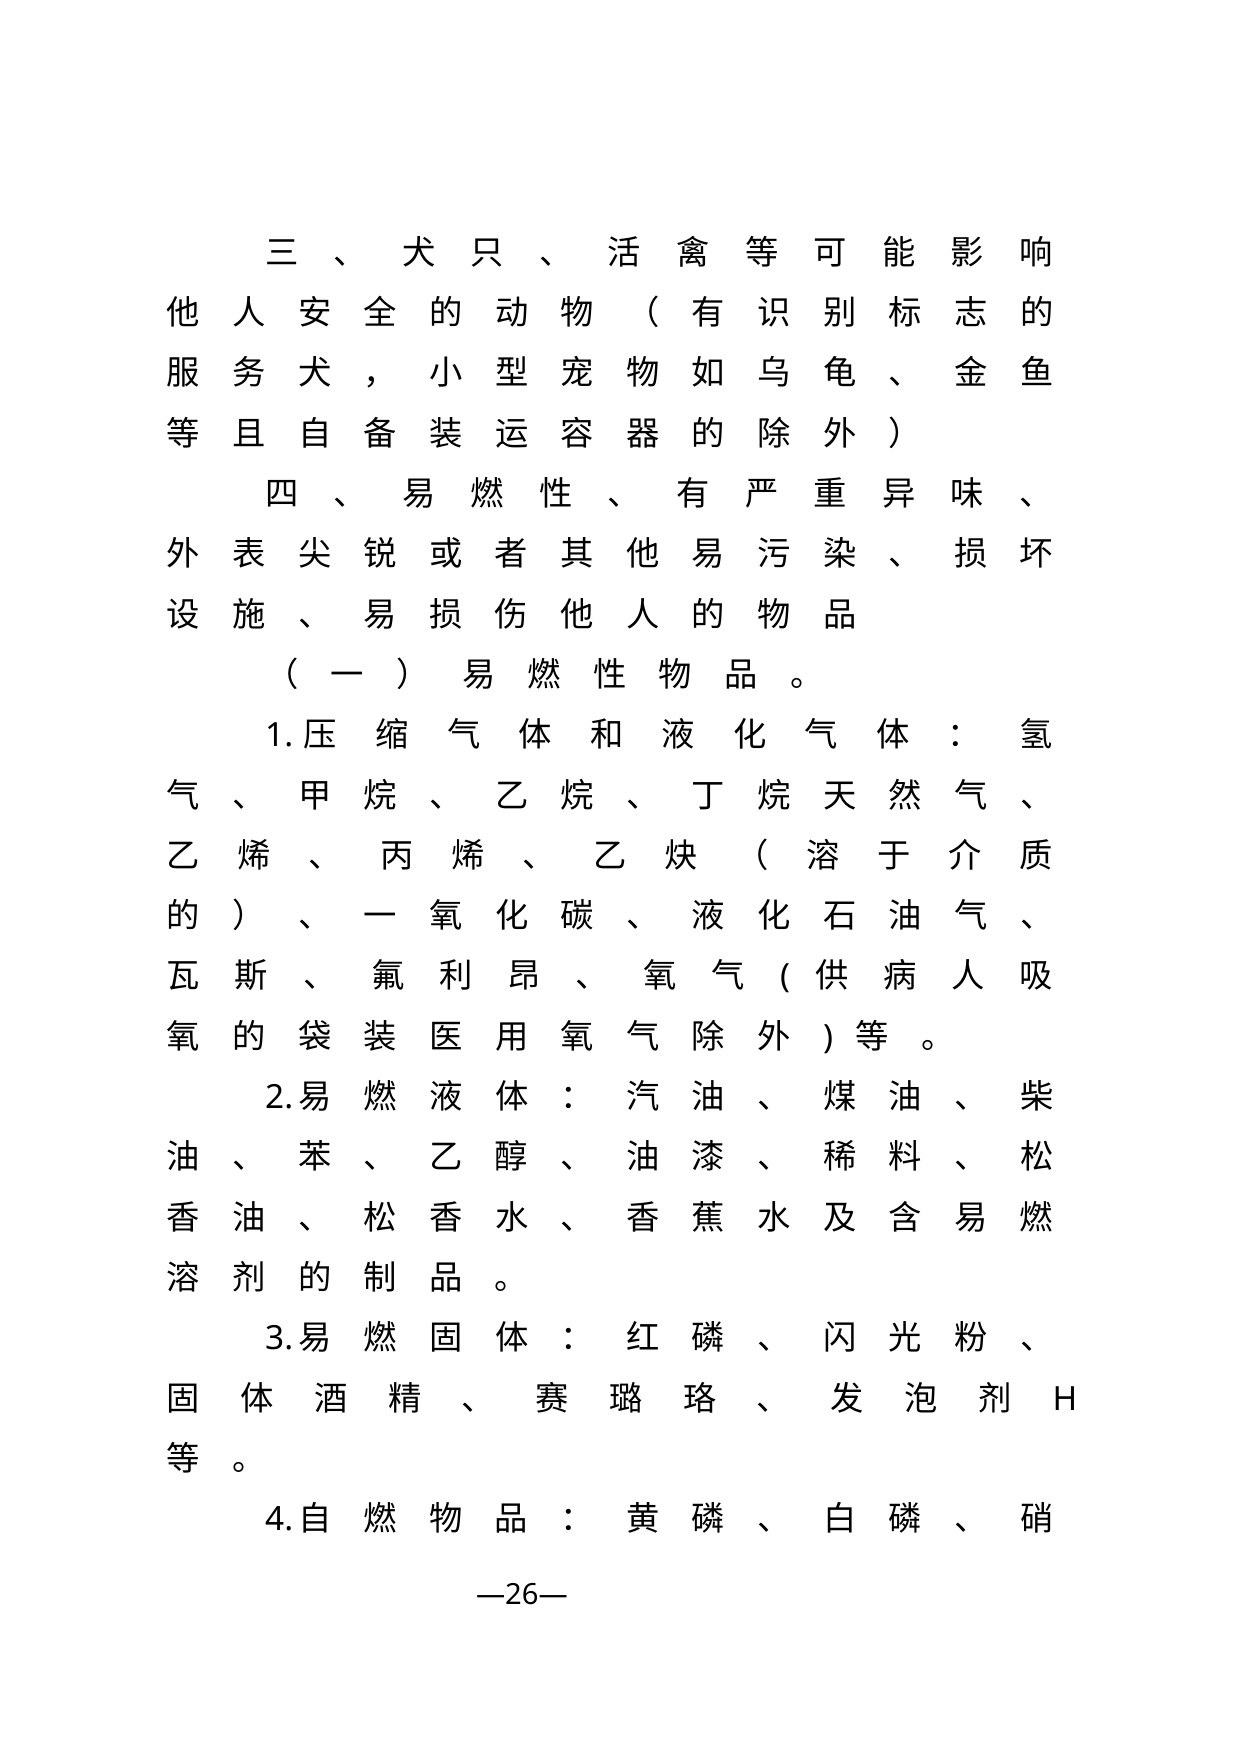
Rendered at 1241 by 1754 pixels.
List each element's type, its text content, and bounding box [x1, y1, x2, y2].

text 3.易燃固体：红磷、闪光粉、固体酒精、赛璐珞、发泡剂H等。 [167, 1305, 1085, 1486]
text 2.易燃液体：汽油、煤油、柴油、苯、乙醇、油漆、稀料、松香油、松香水、香蕉水及含易燃溶剂的制品。 [167, 1064, 1085, 1305]
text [167, 1486, 1085, 1546]
text 三、犬只、活禽等可能影响他人安全的动物（有识别标志的服务犬，小型宠物如乌龟、金鱼等且自备装运容器的除外） [167, 219, 1085, 461]
text （一）易燃性物品。 [167, 642, 1085, 702]
text 1.压缩气体和液化气体：氢气、甲烷、乙烷、丁烷天然气、乙烯、丙烯、乙炔（溶于介质的）、一氧化碳、液化石油气、瓦斯、氟利昂、氧气(供病人吸氧的袋装医用氧气除外)等。 [167, 702, 1085, 1064]
text 四、易燃性、有严重异味、外表尖锐或者其他易污染、损坏设施、易损伤他人的物品 [167, 461, 1085, 642]
